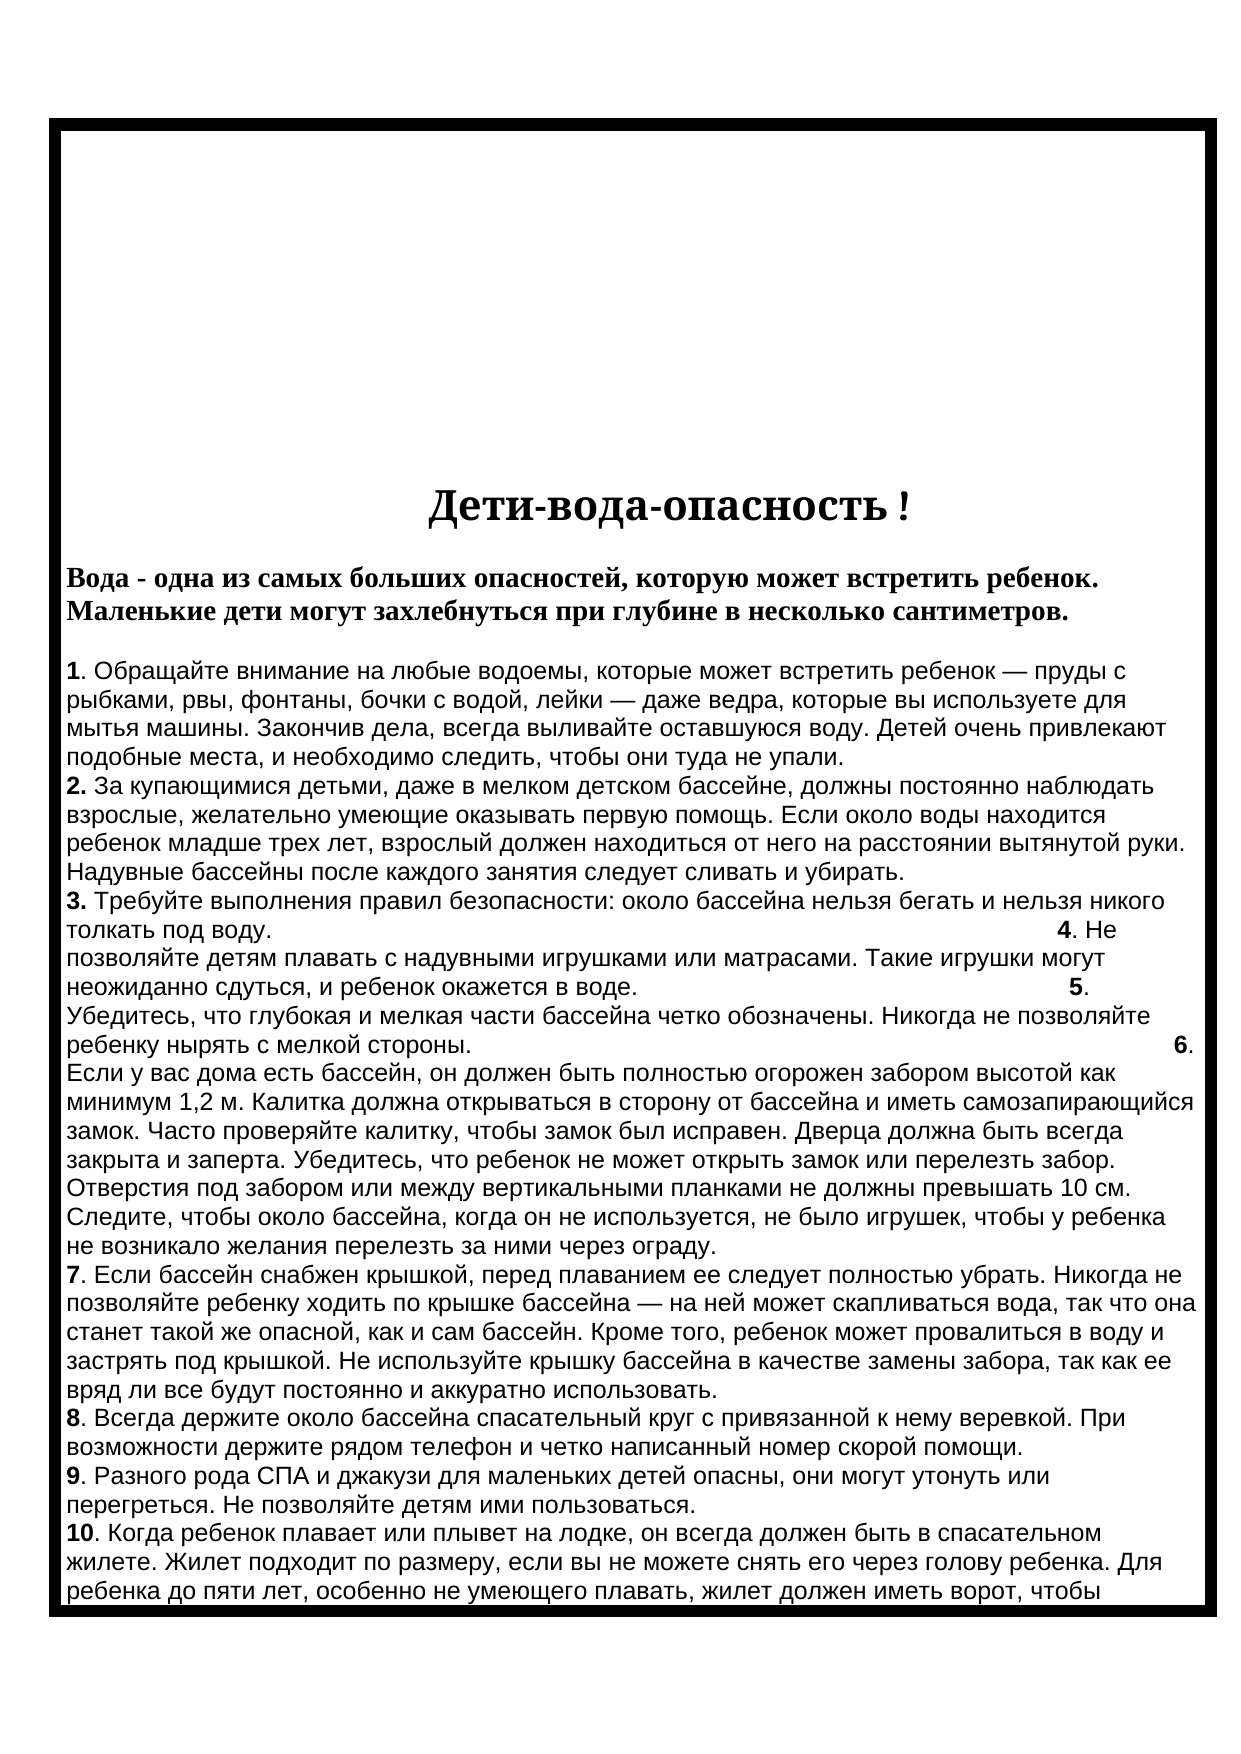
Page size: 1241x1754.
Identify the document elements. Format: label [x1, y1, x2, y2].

table_header [61, 131, 1205, 1605]
